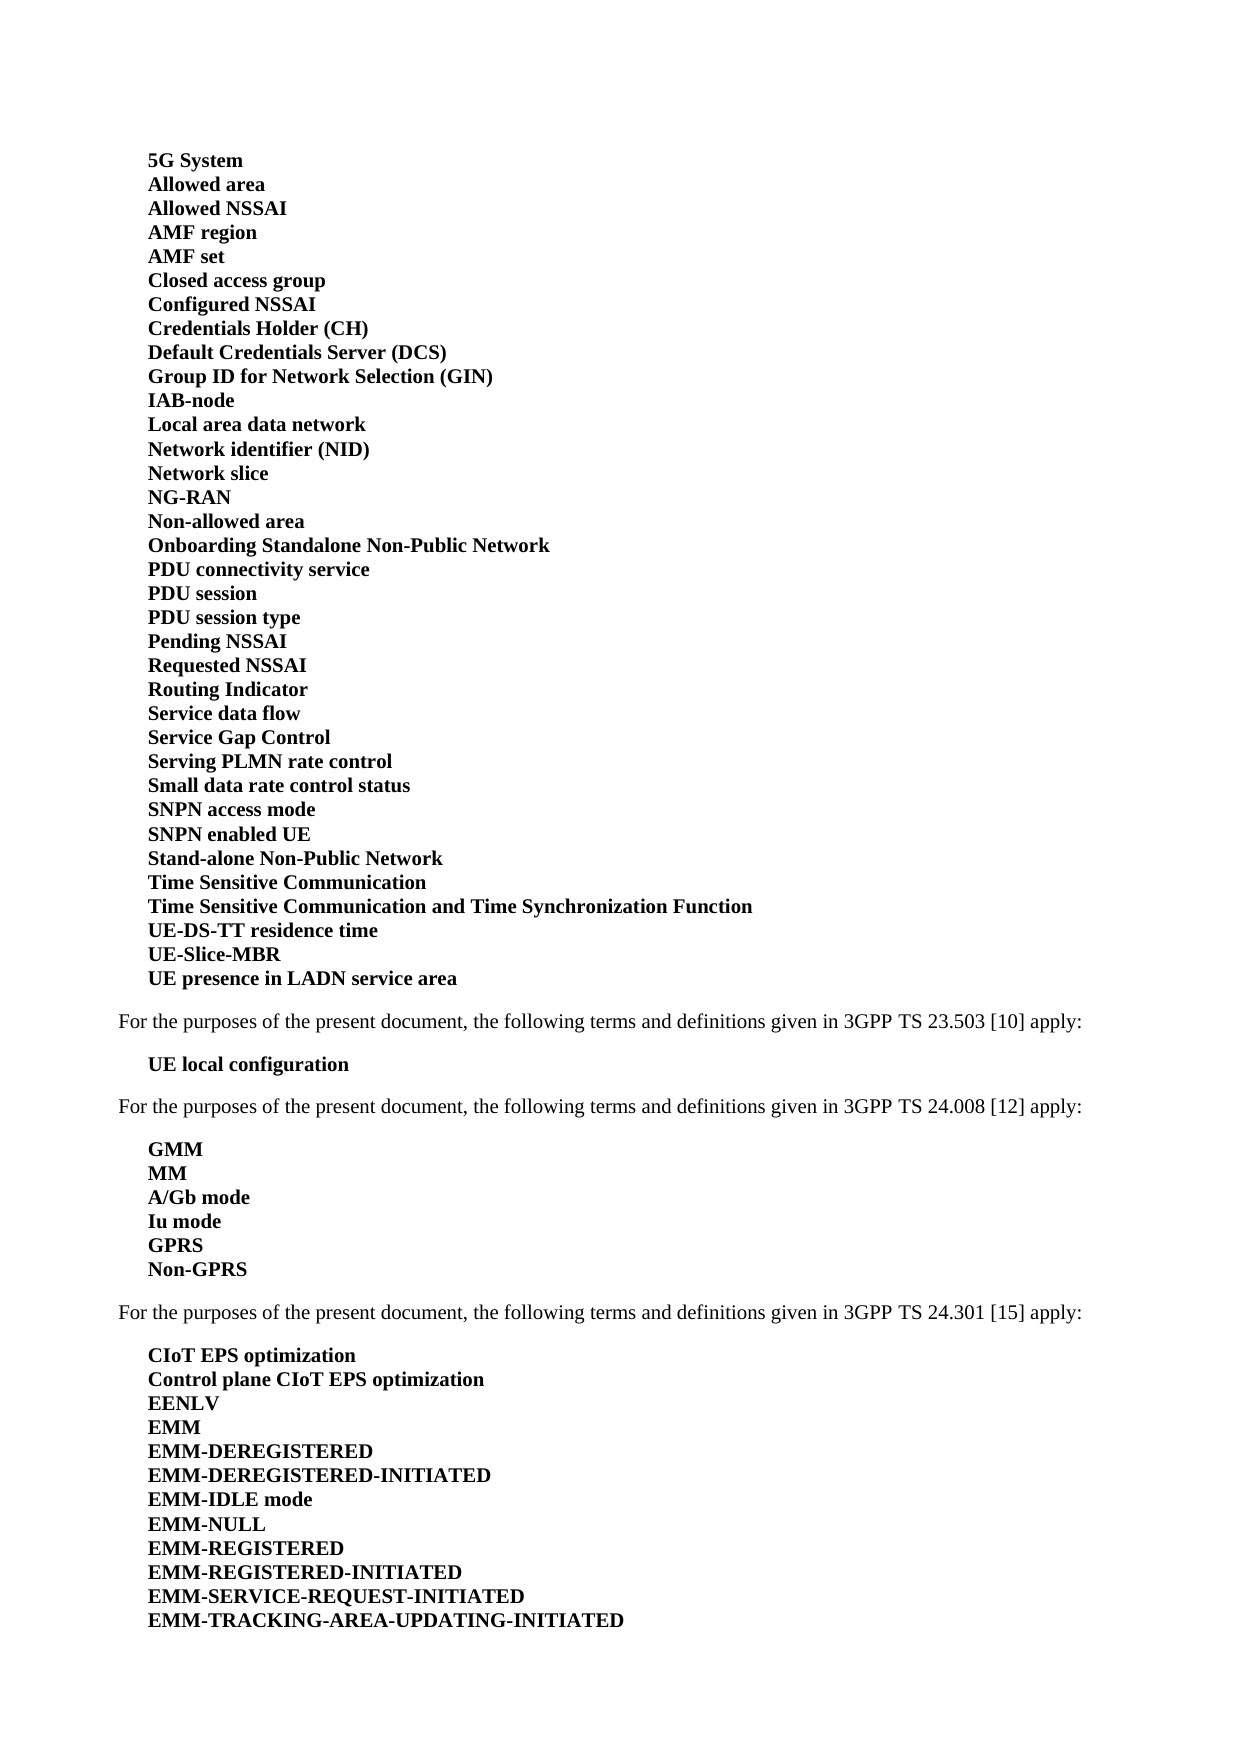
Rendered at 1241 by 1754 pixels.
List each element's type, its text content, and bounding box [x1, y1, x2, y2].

text Routing Indicator [148, 677, 1122, 701]
text Pending NSSAI [148, 629, 1122, 653]
text Iu mode [148, 1209, 1122, 1233]
text UE presence in LADN service area [148, 966, 1122, 990]
text Time Sensitive Communication [148, 869, 1122, 894]
text SNPN access mode [148, 797, 1122, 821]
text Stand-alone Non-Public Network [148, 846, 1122, 869]
text PDU connectivity service [148, 557, 1122, 581]
text EMM-DEREGISTERED-INITIATED [148, 1463, 1122, 1487]
text GPRS [148, 1233, 1122, 1257]
text Serving PLMN rate control [148, 749, 1122, 773]
text EMM-TRACKING-AREA-UPDATING-INITIATED [148, 1608, 1122, 1632]
text PDU session type [148, 605, 1122, 629]
text Group ID for Network Selection (GIN) [148, 364, 1122, 388]
text EMM-SERVICE-REQUEST-INITIATED [148, 1584, 1122, 1608]
text EENLV [148, 1391, 1122, 1415]
text For the purposes of the present document, the following terms and definitions given in 3GPP TS 24.008 [12] apply: [118, 1094, 1122, 1118]
text Credentials Holder (CH) [148, 316, 1122, 340]
text AMF region [148, 220, 1122, 244]
text UE-Slice-MBR [148, 942, 1122, 966]
text 5G System [148, 148, 1122, 172]
text Requested NSSAI [148, 653, 1122, 677]
text Closed access group [148, 268, 1122, 292]
text UE-DS-TT residence time [148, 918, 1122, 942]
text SNPN enabled UE [148, 821, 1122, 846]
text A/Gb mode [148, 1185, 1122, 1209]
text For the purposes of the present document, the following terms and definitions given in 3GPP TS 23.503 [10] apply: [118, 1009, 1122, 1033]
text Allowed NSSAI [148, 196, 1122, 220]
text AMF set [148, 244, 1122, 268]
text GMM [148, 1137, 1122, 1161]
text EMM-NULL [148, 1511, 1122, 1536]
text Service data flow [148, 701, 1122, 725]
text Small data rate control status [148, 773, 1122, 797]
text Network identifier (NID) [148, 436, 1122, 461]
text EMM [148, 1415, 1122, 1439]
text Onboarding Standalone Non-Public Network [148, 533, 1122, 557]
text IAB-node [148, 388, 1122, 412]
text NG-RAN [148, 484, 1122, 509]
text EMM-REGISTERED [148, 1536, 1122, 1559]
text Default Credentials Server (DCS) [148, 340, 1122, 364]
text MM [148, 1161, 1122, 1185]
text Local area data network [148, 412, 1122, 436]
text UE local configuration [148, 1051, 1122, 1076]
text EMM-IDLE mode [148, 1487, 1122, 1511]
text Allowed area [148, 172, 1122, 196]
text PDU session [148, 581, 1122, 605]
text Non-GPRS [148, 1257, 1122, 1281]
text CIoT EPS optimization [148, 1343, 1122, 1367]
text Control plane CIoT EPS optimization [148, 1367, 1122, 1391]
text Non-allowed area [148, 509, 1122, 533]
text Service Gap Control [148, 725, 1122, 749]
text Network slice [148, 461, 1122, 484]
text EMM-REGISTERED-INITIATED [148, 1559, 1122, 1584]
text For the purposes of the present document, the following terms and definitions given in 3GPP TS 24.301 [15] apply: [118, 1300, 1122, 1324]
text Configured NSSAI [148, 292, 1122, 316]
text EMM-DEREGISTERED [148, 1439, 1122, 1463]
text Time Sensitive Communication and Time Synchronization Function [148, 894, 1122, 918]
